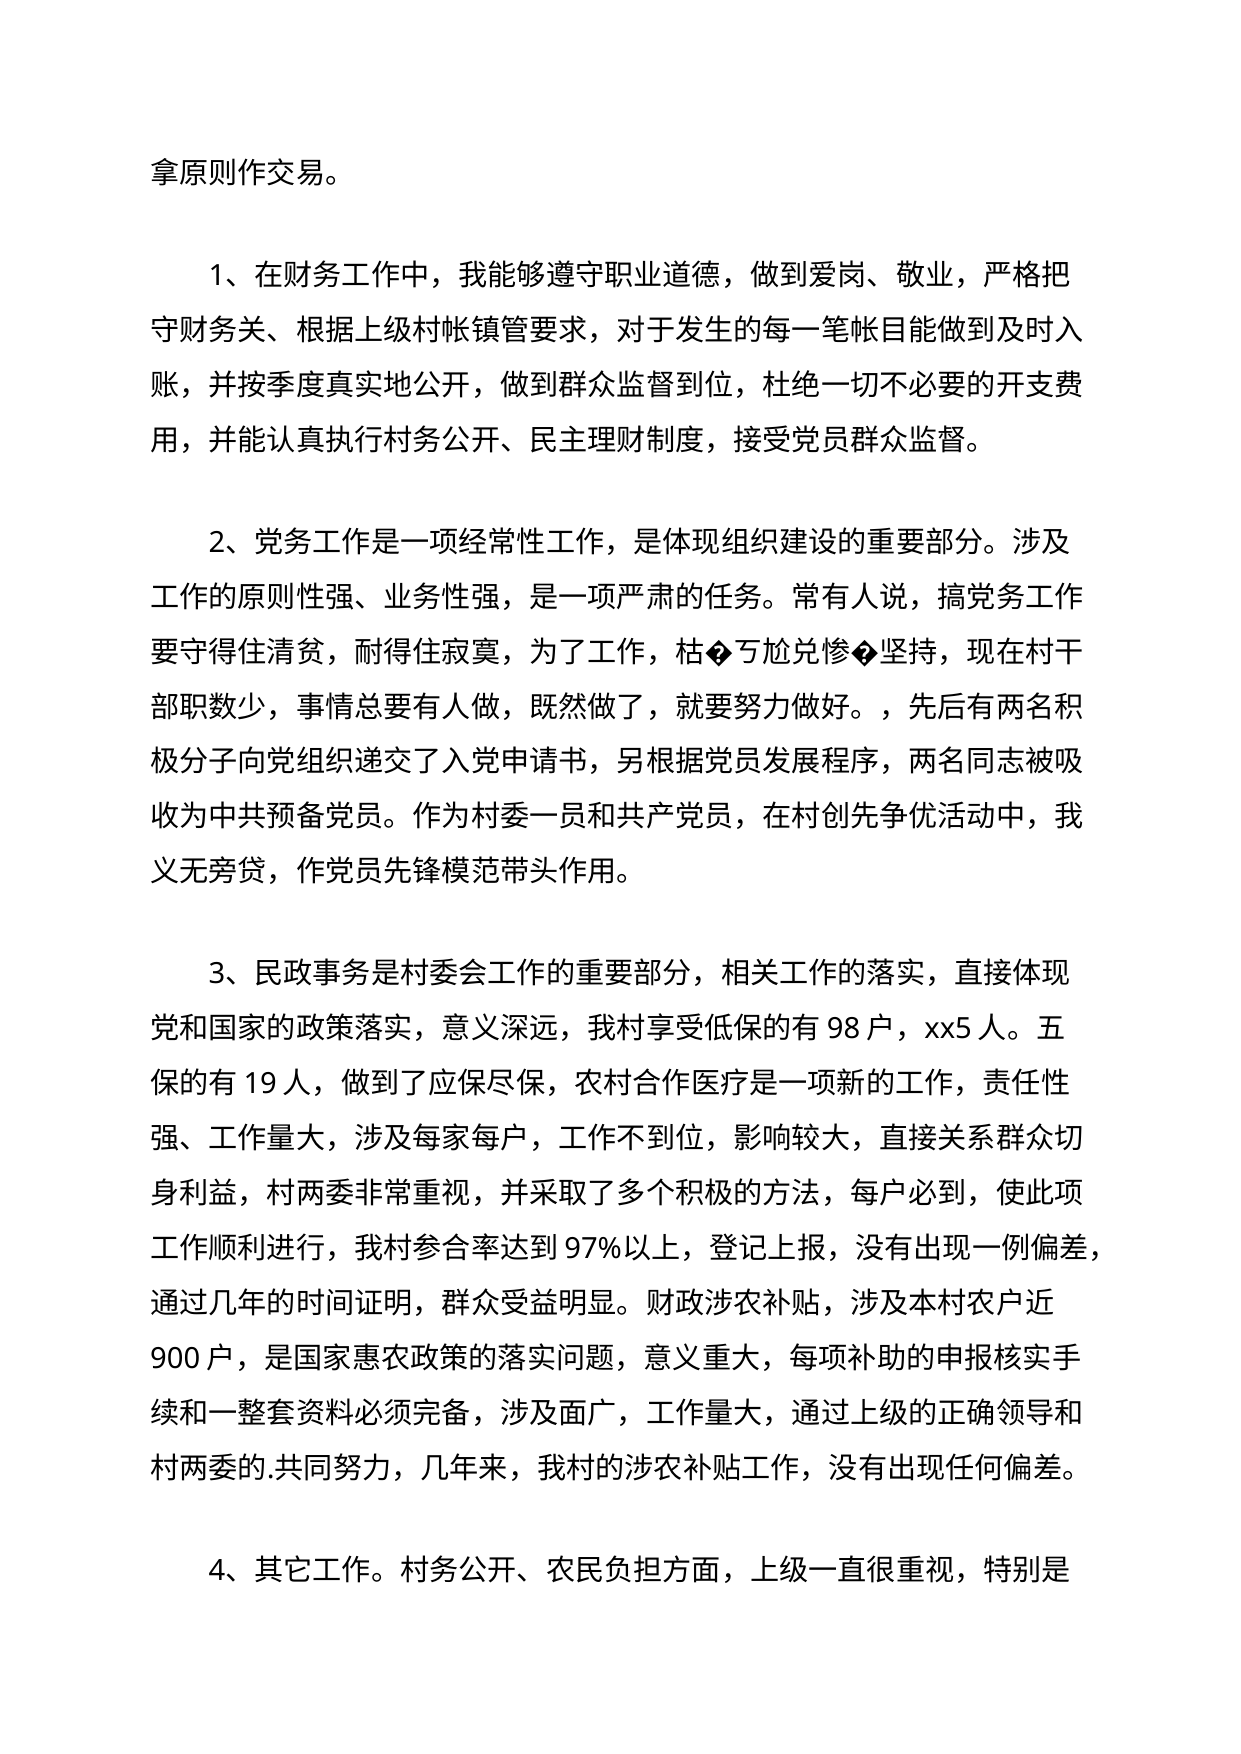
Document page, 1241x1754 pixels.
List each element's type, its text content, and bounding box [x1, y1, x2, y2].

text 2、党务工作是一项经常性工作，是体现组织建设的重要部分。涉及工作的原则性强、业务性强，是一项严肃的任务。常有人说，搞党务工作要守得住清贫，耐得住寂寞，为了工作，枯�ㄎ尬兑惨�坚持，现在村干部职数少，事情总要有人做，既然做了，就要努力做好。，先后有两名积极分子向党组织递交了入党申请书，另根据党员发展程序，两名同志被吸收为中共预备党员。作为村委一员和共产党员，在村创先争优活动中，我义无旁贷，作党员先锋模范带头作用。 [150, 518, 1090, 890]
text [150, 150, 1090, 192]
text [150, 1546, 1090, 1588]
text 3、民政事务是村委会工作的重要部分，相关工作的落实，直接体现党和国家的政策落实，意义深远，我村享受低保的有98户，xx5人。五保的有19人，做到了应保尽保，农村合作医疗是一项新的工作，责任性强、工作量大，涉及每家每户，工作不到位，影响较大，直接关系群众切身利益，村两委非常重视，并采取了多个积极的方法，每户必到，使此项工作顺利进行，我村参合率达到97%以上，登记上报，没有出现一例偏差，通过几年的时间证明，群众受益明显。财政涉农补贴，涉及本村农户近900户，是国家惠农政策的落实问题，意义重大，每项补助的申报核实手续和一整套资料必须完备，涉及面广，工作量大，通过上级的正确领导和村两委的.共同努力，几年来，我村的涉农补贴工作，没有出现任何偏差。 [150, 949, 1090, 1487]
text 1、在财务工作中，我能够遵守职业道德，做到爱岗、敬业，严格把守财务关、根据上级村帐镇管要求，对于发生的每一笔帐目能做到及时入账，并按季度真实地公开，做到群众监督到位，杜绝一切不必要的开支费用，并能认真执行村务公开、民主理财制度，接受党员群众监督。 [150, 252, 1090, 459]
